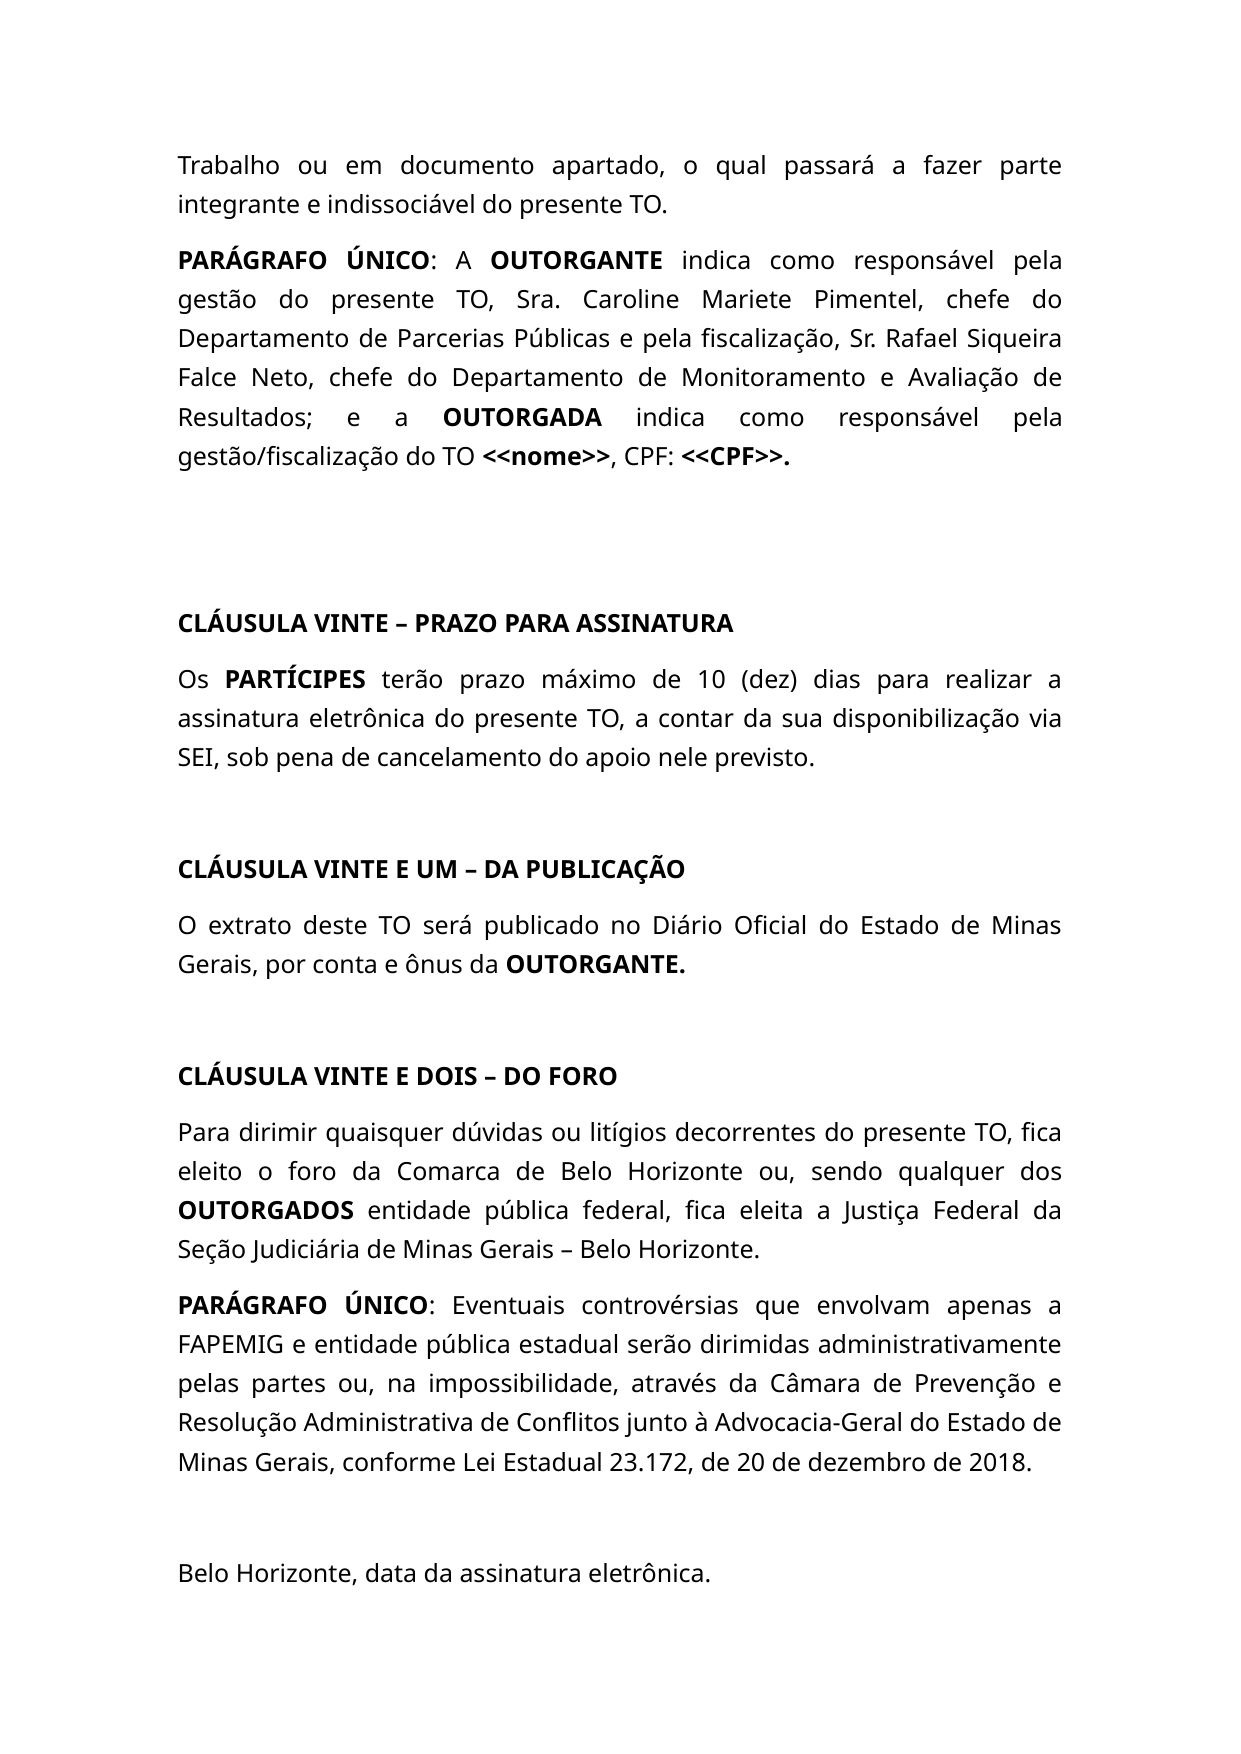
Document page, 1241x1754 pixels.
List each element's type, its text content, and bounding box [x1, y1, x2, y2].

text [177, 148, 1063, 221]
text CLÁUSULA VINTE E DOIS – DO FORO [177, 1058, 1063, 1092]
text Os PARTÍCIPES terão prazo máximo de 10 (dez) dias para realizar a assinatura eletrônica do presente TO, a contar da sua disponibilização via SEI, sob pena de cancelamento do apoio nele previsto. [177, 662, 1063, 774]
text O extrato deste TO será publicado no Diário Oficial do Estado de Minas Gerais, por conta e ônus da OUTORGANTE. [177, 908, 1063, 981]
text PARÁGRAFO ÚNICO: A OUTORGANTE indica como responsável pela gestão do presente TO, Sra. Caroline Mariete Pimentel, chefe do Departamento de Parcerias Públicas e pela fiscalização, Sr. Rafael Siqueira Falce Neto, chefe do Departamento de Monitoramento e Avaliação de Resultados; e a OUTORGADA indica como responsável pela gestão/fiscalização do TO <<nome>>, CPF: <<CPF>>. [177, 243, 1063, 472]
text CLÁUSULA VINTE E UM – DA PUBLICAÇÃO [177, 852, 1063, 886]
text CLÁUSULA VINTE – PRAZO PARA ASSINATURA [177, 606, 1063, 640]
text Belo Horizonte, data da assinatura eletrônica. [177, 1556, 1063, 1590]
text PARÁGRAFO ÚNICO: Eventuais controvérsias que envolvam apenas a FAPEMIG e entidade pública estadual serão dirimidas administrativamente pelas partes ou, na impossibilidade, através da Câmara de Prevenção e Resolução Administrativa de Conflitos junto à Advocacia-Geral do Estado de Minas Gerais, conforme Lei Estadual 23.172, de 20 de dezembro de 2018. [177, 1288, 1063, 1478]
text Para dirimir quaisquer dúvidas ou litígios decorrentes do presente TO, fica eleito o foro da Comarca de Belo Horizonte ou, sendo qualquer dos OUTORGADOS entidade pública federal, fica eleita a Justiça Federal da Seção Judiciária de Minas Gerais – Belo Horizonte. [177, 1114, 1063, 1266]
